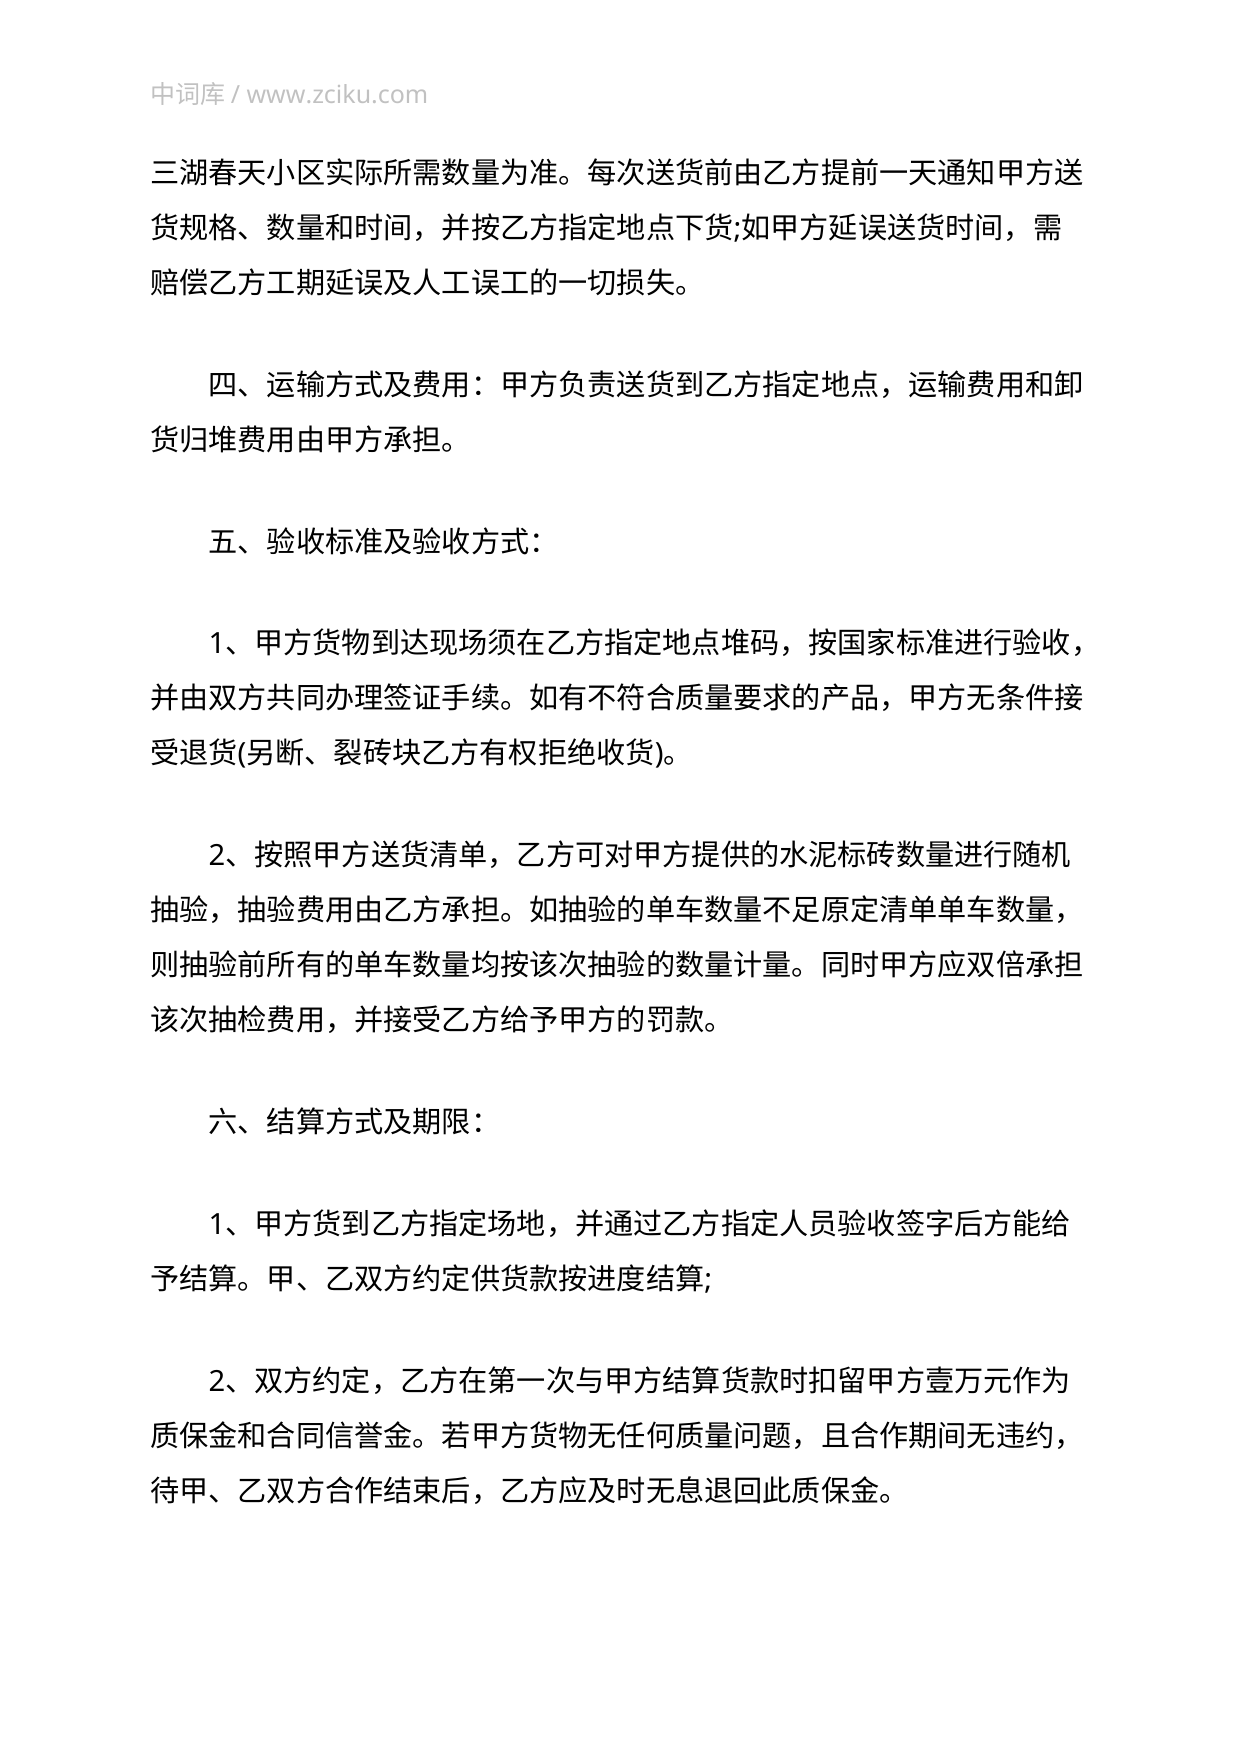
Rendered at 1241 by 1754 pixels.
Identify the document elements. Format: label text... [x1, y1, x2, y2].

text 2、按照甲方送货清单，乙方可对甲方提供的水泥标砖数量进行随机抽验，抽验费用由乙方承担。如抽验的单车数量不足原定清单单车数量，则抽验前所有的单车数量均按该次抽验的数量计量。同时甲方应双倍承担该次抽检费用，并接受乙方给予甲方的罚款。 [150, 832, 1090, 1039]
text 1、甲方货物到达现场须在乙方指定地点堆码，按国家标准进行验收，并由双方共同办理签证手续。如有不符合质量要求的产品，甲方无条件接受退货(另断、裂砖块乙方有权拒绝收货)。 [150, 620, 1090, 772]
text 五、验收标准及验收方式： [150, 518, 1090, 561]
text 2、双方约定，乙方在第一次与甲方结算货款时扣留甲方壹万元作为质保金和合同信誉金。若甲方货物无任何质量问题，且合作期间无违约，待甲、乙双方合作结束后，乙方应及时无息退回此质保金。 [150, 1357, 1090, 1509]
text 四、运输方式及费用：甲方负责送货到乙方指定地点，运输费用和卸货归堆费用由甲方承担。 [150, 362, 1090, 459]
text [150, 150, 1090, 302]
text 1、甲方货到乙方指定场地，并通过乙方指定人员验收签字后方能给予结算。甲、乙双方约定供货款按进度结算; [150, 1200, 1090, 1298]
text 六、结算方式及期限： [150, 1098, 1090, 1141]
